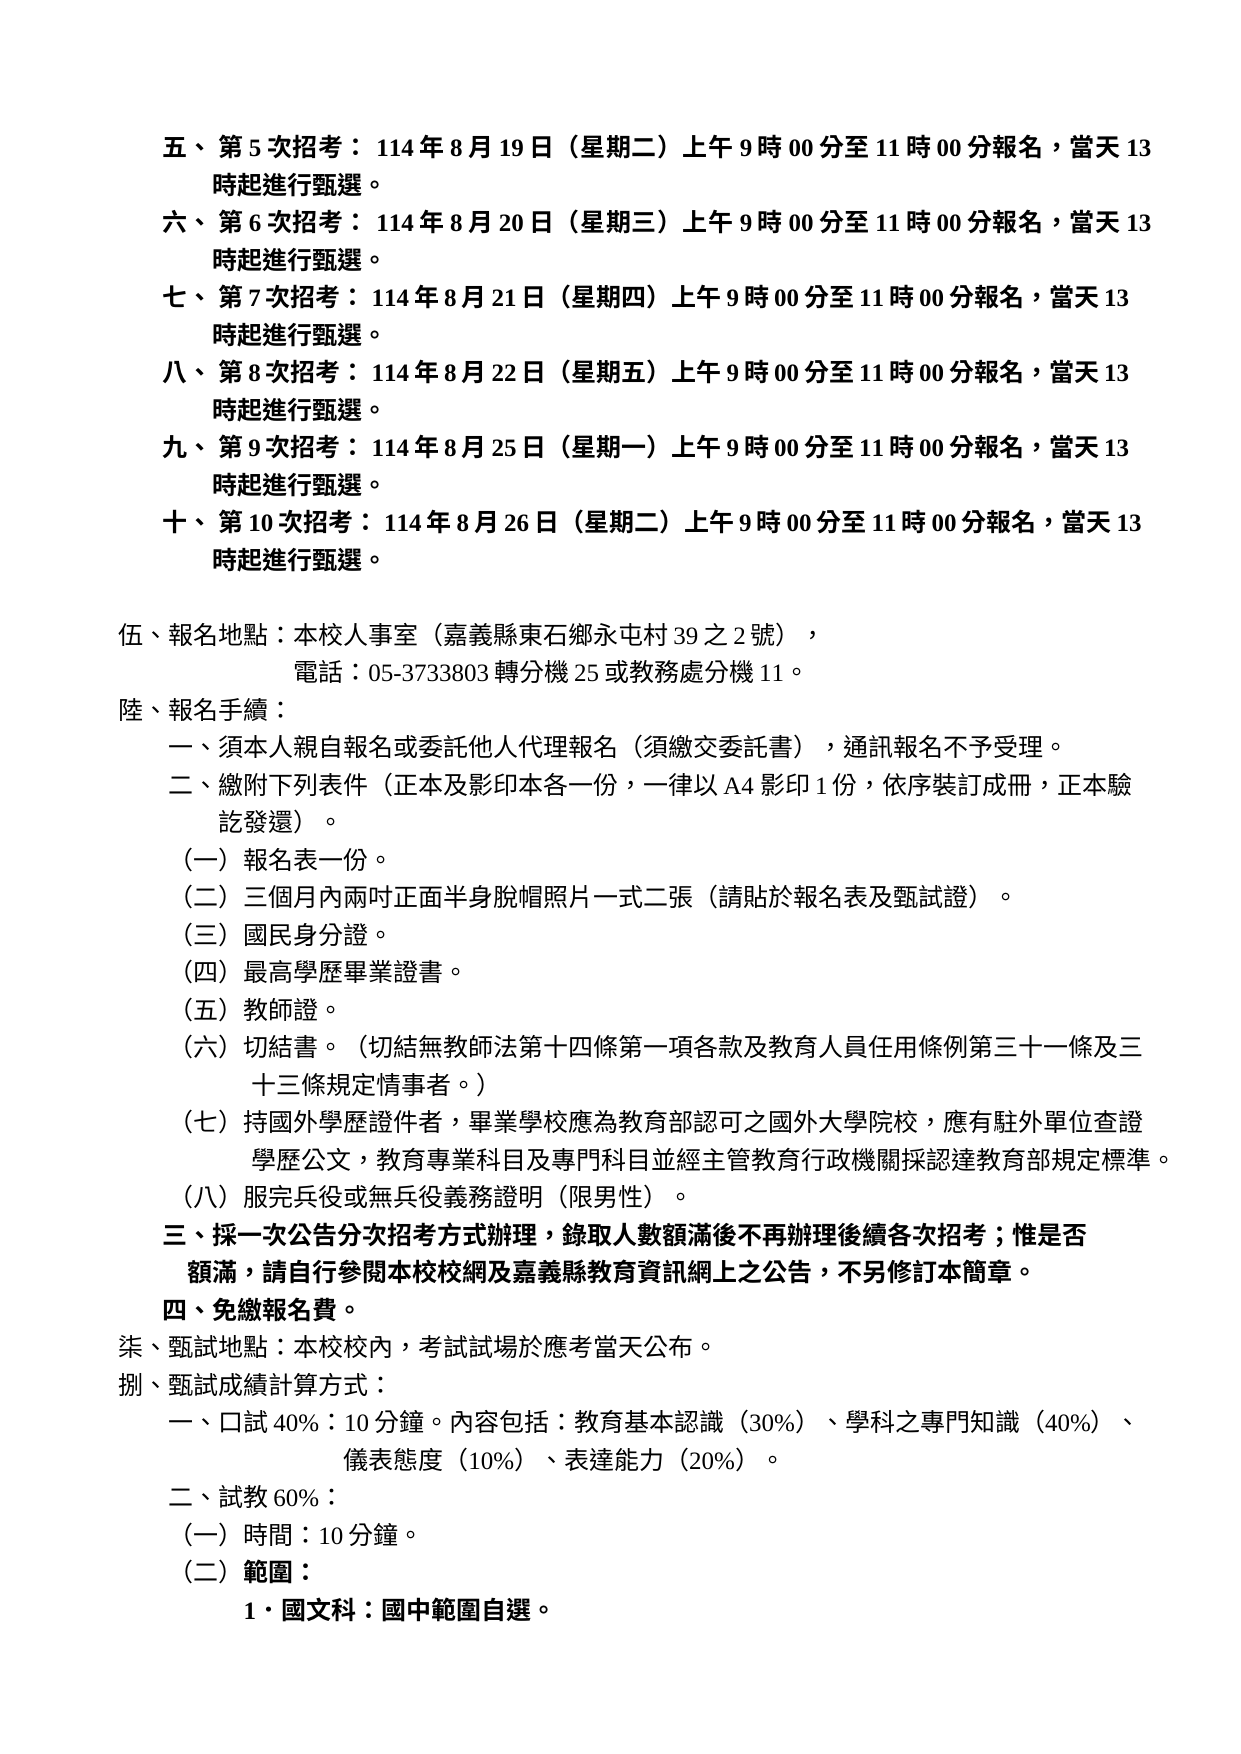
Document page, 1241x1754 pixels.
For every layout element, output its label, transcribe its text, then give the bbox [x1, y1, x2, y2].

text 一、口試40%：10分鐘。內容包括：教育基本認識（30%）、學科之專門知識（40%）、 [168, 1402, 1152, 1439]
text （二）三個月內兩吋正面半身脫帽照片一式二張（請貼於報名表及甄試證）。 [118, 877, 1152, 914]
text 額滿，請自行參閱本校校網及嘉義縣教育資訊網上之公告，不另修訂本簡章。 [162, 1252, 1152, 1289]
text （一）報名表一份。 [118, 839, 1152, 877]
list 第6次招考： 114年8月20日（星期三）上午9時00分至11時00分報名，當天13時起進行甄選。 [162, 202, 1152, 277]
list 第8次招考： 114年8月22日（星期五）上午9時00分至11時00分報名，當天13時起進行甄選。 [162, 352, 1152, 427]
text （五）教師證。 [118, 989, 1152, 1027]
text （七）持國外學歷證件者，畢業學校應為教育部認可之國外大學院校，應有駐外單位查證學歷公文，教育專業科目及專門科目並經主管教育行政機關採認達教育部規定標準。 [168, 1102, 1152, 1177]
text （一）時間：10分鐘。 [118, 1514, 1152, 1552]
text （六）切結書。（切結無教師法第十四條第一項各款及教育人員任用條例第三十一條及三十三條規定情事者。） [168, 1027, 1152, 1102]
text 四、免繳報名費。 [162, 1289, 1152, 1327]
list 第10次招考： 114年8月26日（星期二）上午9時00分至11時00分報名，當天13時起進行甄選。 [162, 502, 1152, 577]
text 一、須本人親自報名或委託他人代理報名（須繳交委託書），通訊報名不予受理。 [168, 727, 1152, 764]
text （八）服完兵役或無兵役義務證明（限男性）。 [118, 1177, 1152, 1214]
list 第7次招考： 114年8月21日（星期四）上午9時00分至11時00分報名，當天13時起進行甄選。 [162, 277, 1152, 352]
text （四）最高學歷畢業證書。 [118, 952, 1152, 989]
text 捌、甄試成績計算方式： [118, 1364, 1152, 1402]
text 二、繳附下列表件（正本及影印本各一份，一律以A4 影印1份，依序裝訂成冊，正本驗訖發還）。 [168, 764, 1152, 839]
text 柒、甄試地點：本校校內，考試試場於應考當天公布。 [118, 1327, 1152, 1364]
text 三、採一次公告分次招考方式辦理，錄取人數額滿後不再辦理後續各次招考；惟是否 [162, 1214, 1152, 1252]
text 儀表態度（10%）、表達能力（20%）。 [318, 1439, 1152, 1477]
text 電話：05-3733803轉分機25或教務處分機11。 [118, 652, 1152, 689]
text （三）國民身分證。 [118, 914, 1152, 952]
list 第9次招考： 114年8月25日（星期一）上午9時00分至11時00分報名，當天13時起進行甄選。 [162, 427, 1152, 502]
text （二）範圍： [168, 1552, 1152, 1589]
text 陸、報名手續： [118, 689, 1152, 727]
text 伍、報名地點：本校人事室（嘉義縣東石鄉永屯村39之2號）， [118, 614, 1152, 652]
list 第5次招考： 114年8月19日（星期二）上午9時00分至11時00分報名，當天13時起進行甄選。 [162, 127, 1152, 202]
text 二、試教60%： [118, 1477, 1152, 1514]
text 1．國文科：國中範圍自選。 [168, 1589, 1152, 1627]
